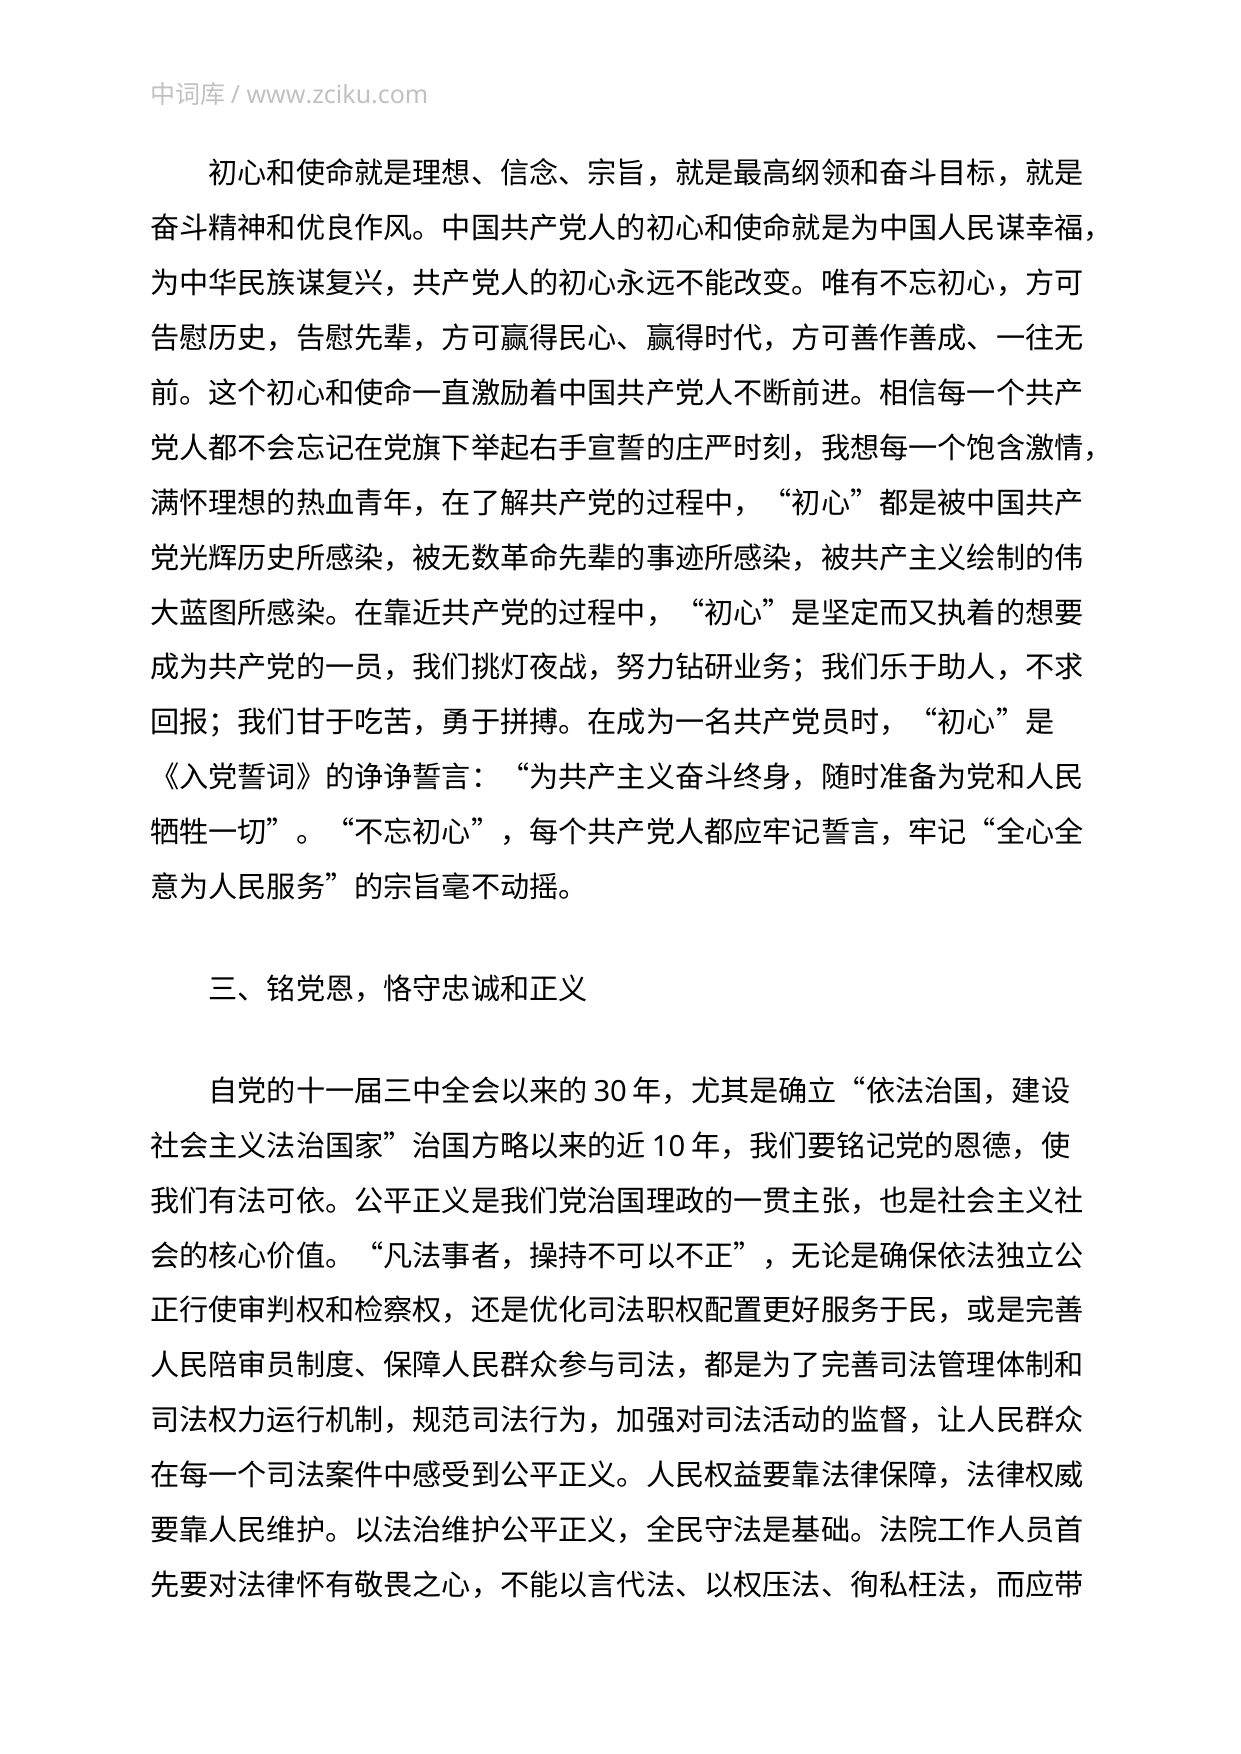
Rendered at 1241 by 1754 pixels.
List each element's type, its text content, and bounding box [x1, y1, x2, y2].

text 三、铭党恩，恪守忠诚和正义 [150, 965, 1090, 1008]
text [150, 1067, 1090, 1604]
text 初心和使命就是理想、信念、宗旨，就是最高纲领和奋斗目标，就是奋斗精神和优良作风。中国共产党人的初心和使命就是为中国人民谋幸福，为中华民族谋复兴，共产党人的初心永远不能改变。唯有不忘初心，方可告慰历史，告慰先辈，方可赢得民心、赢得时代，方可善作善成、一往无前。这个初心和使命一直激励着中国共产党人不断前进。相信每一个共产党人都不会忘记在党旗下举起右手宣誓的庄严时刻，我想每一个饱含激情，满怀理想的热血青年，在了解共产党的过程中，“初心”都是被中国共产党光辉历史所感染，被无数革命先辈的事迹所感染，被共产主义绘制的伟大蓝图所感染。在靠近共产党的过程中，“初心”是坚定而又执着的想要成为共产党的一员，我们挑灯夜战，努力钻研业务；我们乐于助人，不求回报；我们甘于吃苦，勇于拼搏。在成为一名共产党员时，“初心”是《入党誓词》的诤诤誓言：“为共产主义奋斗终身，随时准备为党和人民牺牲一切”。“不忘初心”，每个共产党人都应牢记誓言，牢记“全心全意为人民服务”的宗旨毫不动摇。 [150, 150, 1090, 906]
